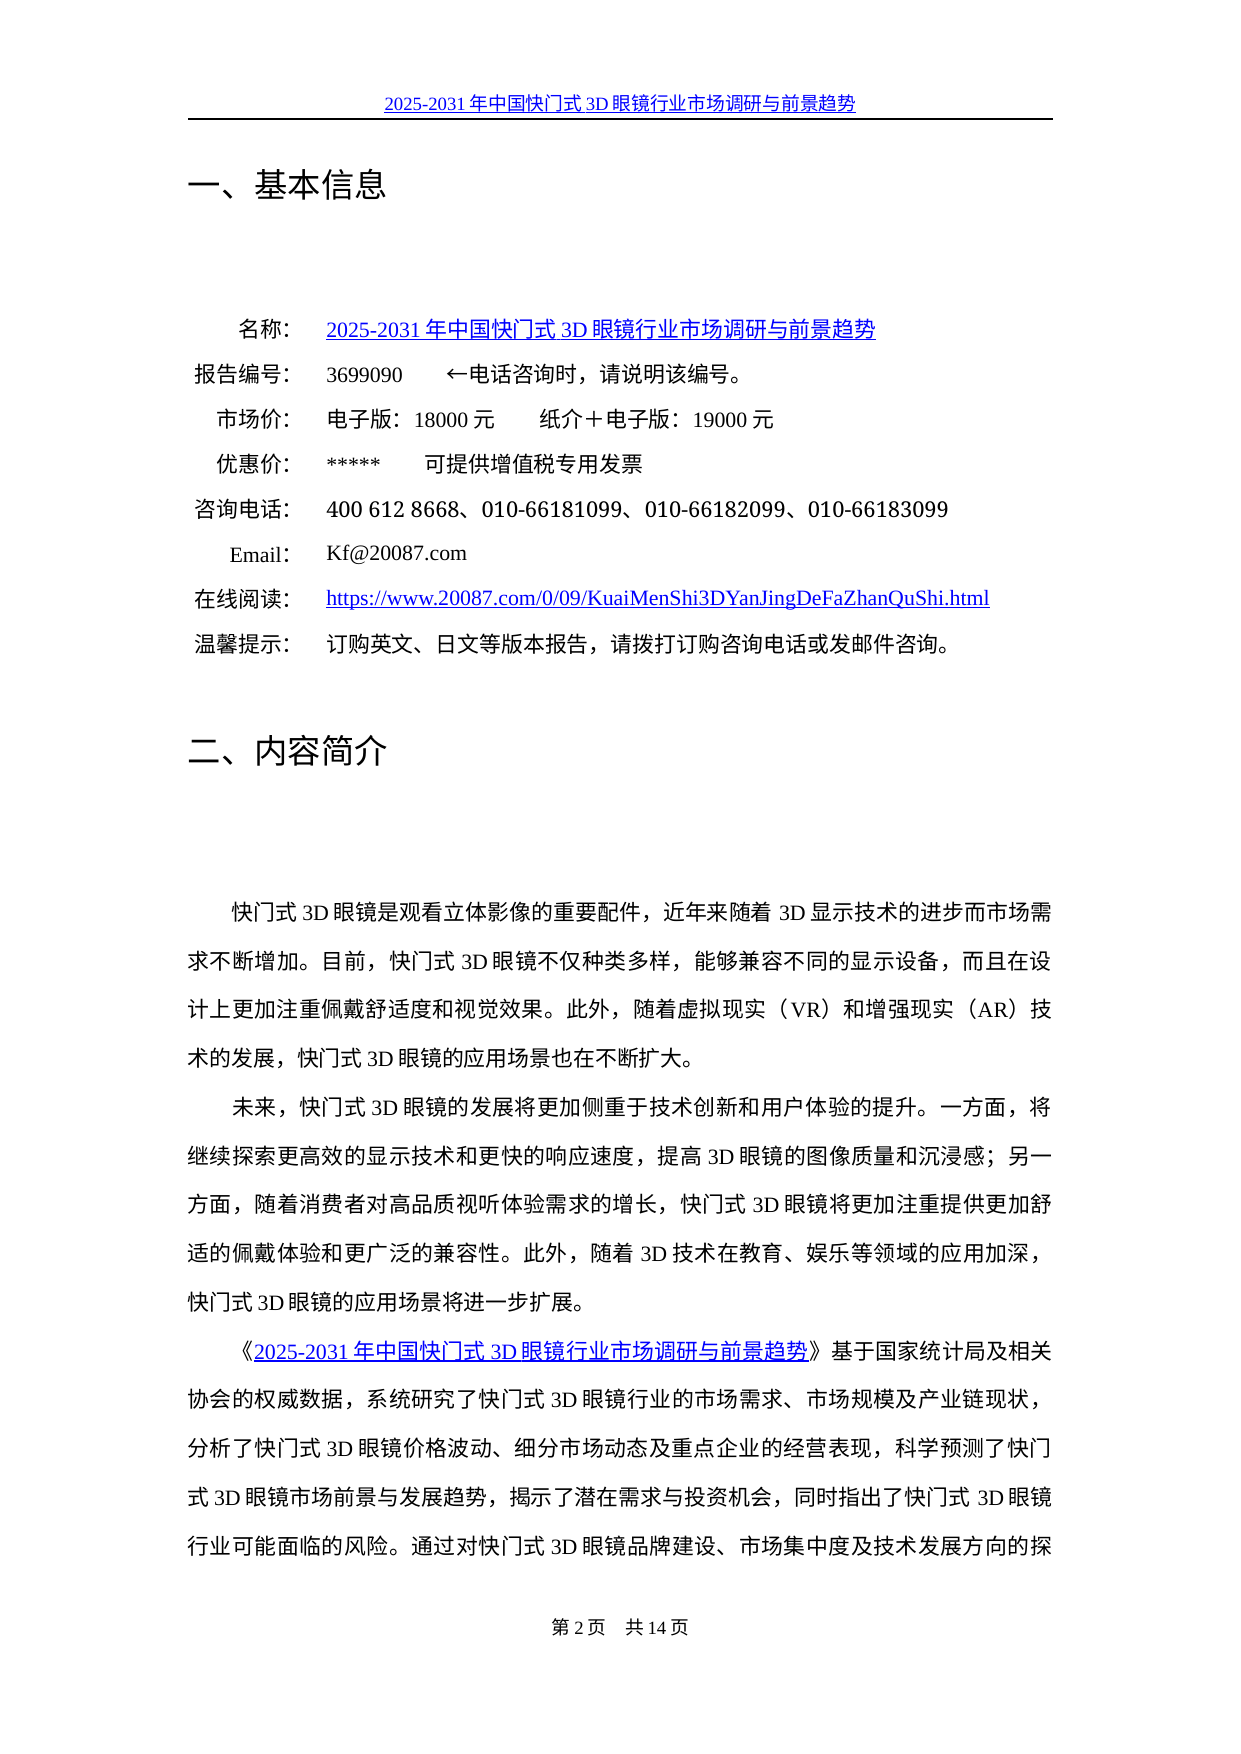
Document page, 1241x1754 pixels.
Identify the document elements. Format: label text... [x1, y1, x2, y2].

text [187, 894, 1053, 1561]
table_cell 电子版：18000 元 纸介＋电子版：19000 元 [315, 402, 1073, 447]
table_cell [315, 582, 1073, 627]
table_cell ***** 可提供增值税专用发票 [315, 447, 1073, 492]
table_cell 400 612 8668、010-66181099、010-66182099、010-66183099 [315, 492, 1073, 537]
table_cell 3699090 ←电话咨询时，请说明该编号。 [315, 357, 1073, 402]
table_cell 市场价： [167, 402, 315, 447]
table_cell 优惠价： [167, 447, 315, 492]
table_header 名称： [167, 312, 315, 357]
table_cell 订购英文、日文等版本报告，请拨打订购咨询电话或发邮件咨询。 [315, 627, 1073, 672]
title 一、基本信息 [187, 150, 1053, 215]
table_cell 报告编号： [167, 357, 315, 402]
table_cell 咨询电话： [167, 492, 315, 537]
table_header 2025-2031年中国快门式3D眼镜行业市场调研与前景趋势 [315, 312, 1073, 357]
table_cell Email： [167, 537, 315, 582]
table_cell 在线阅读： [167, 582, 315, 627]
table_cell Kf@20087.com [315, 537, 1073, 582]
title 二、内容简介 [187, 717, 1053, 782]
table_cell 温馨提示： [167, 627, 315, 672]
